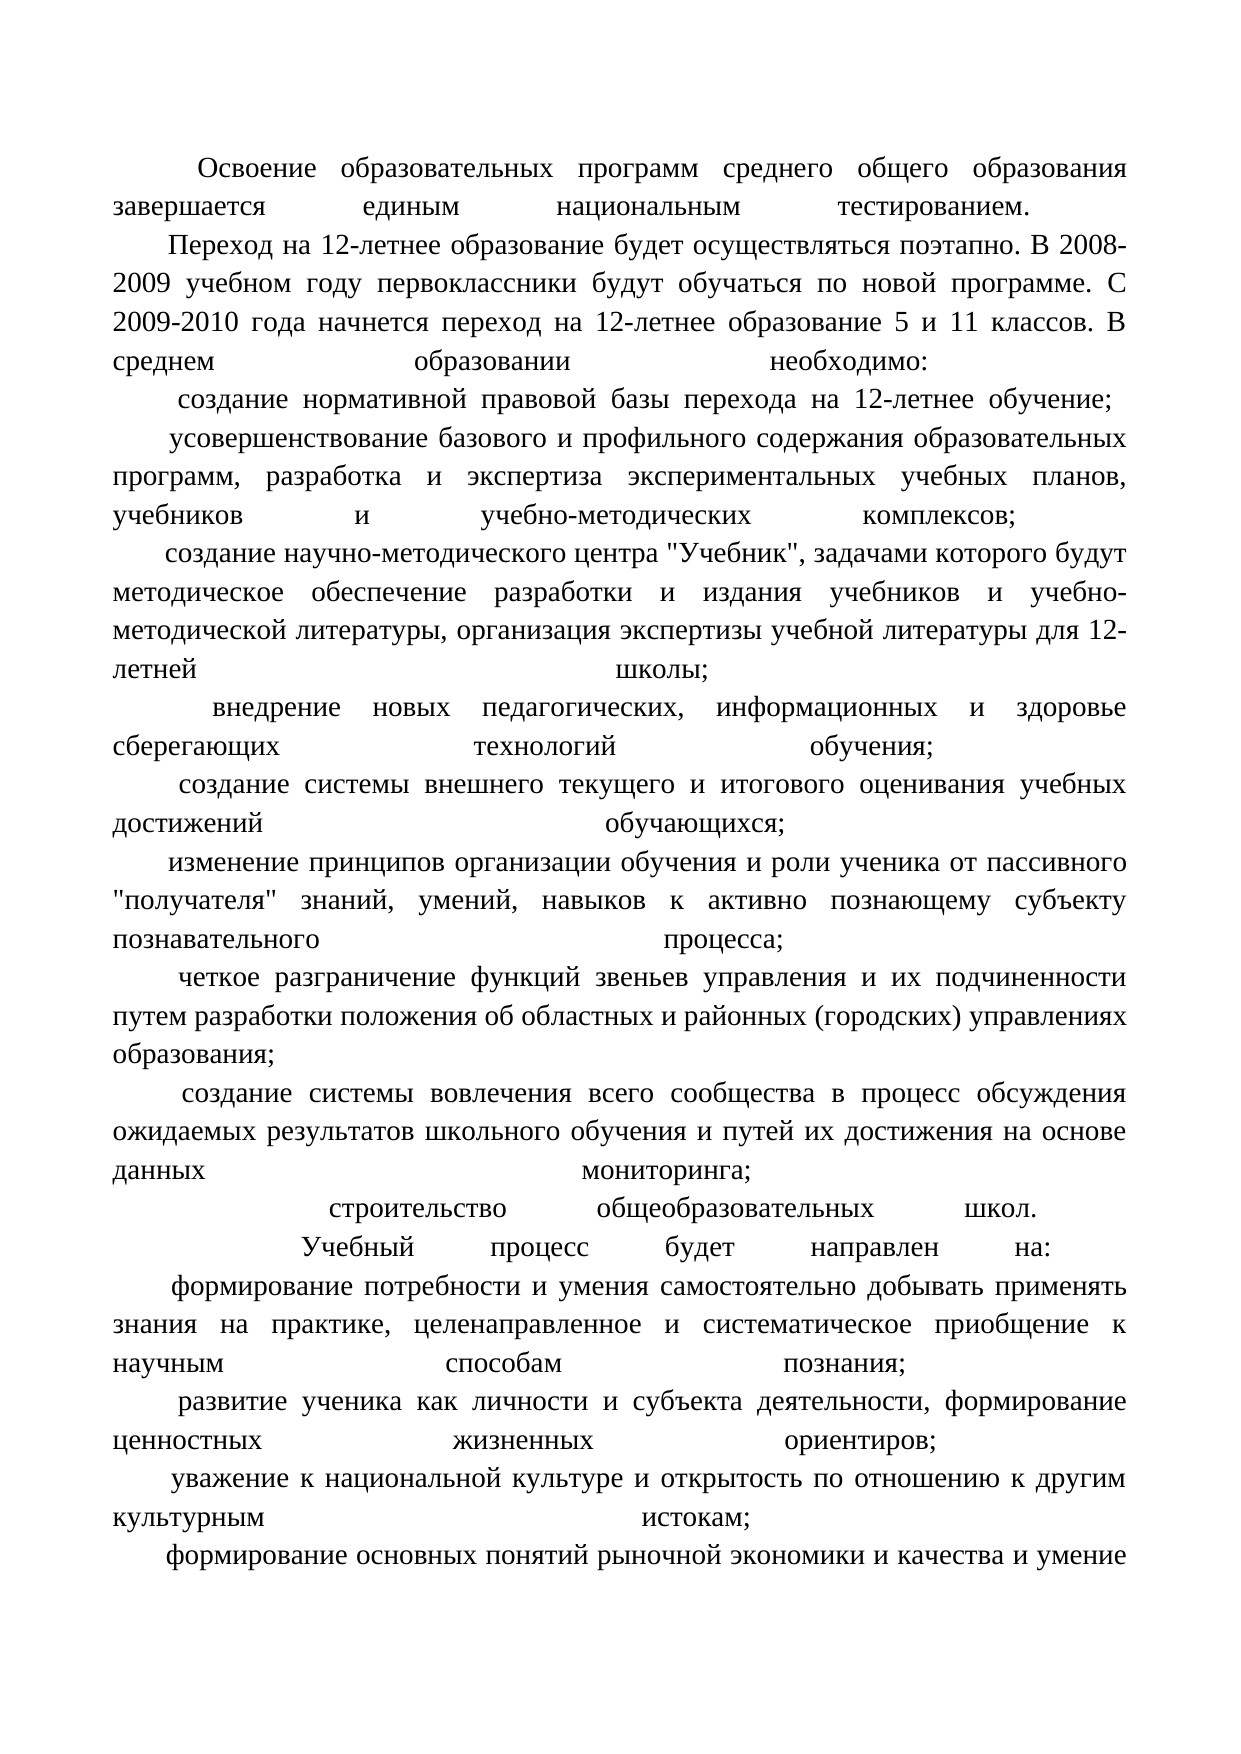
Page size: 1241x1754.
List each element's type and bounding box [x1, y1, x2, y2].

text [112, 150, 1128, 1571]
